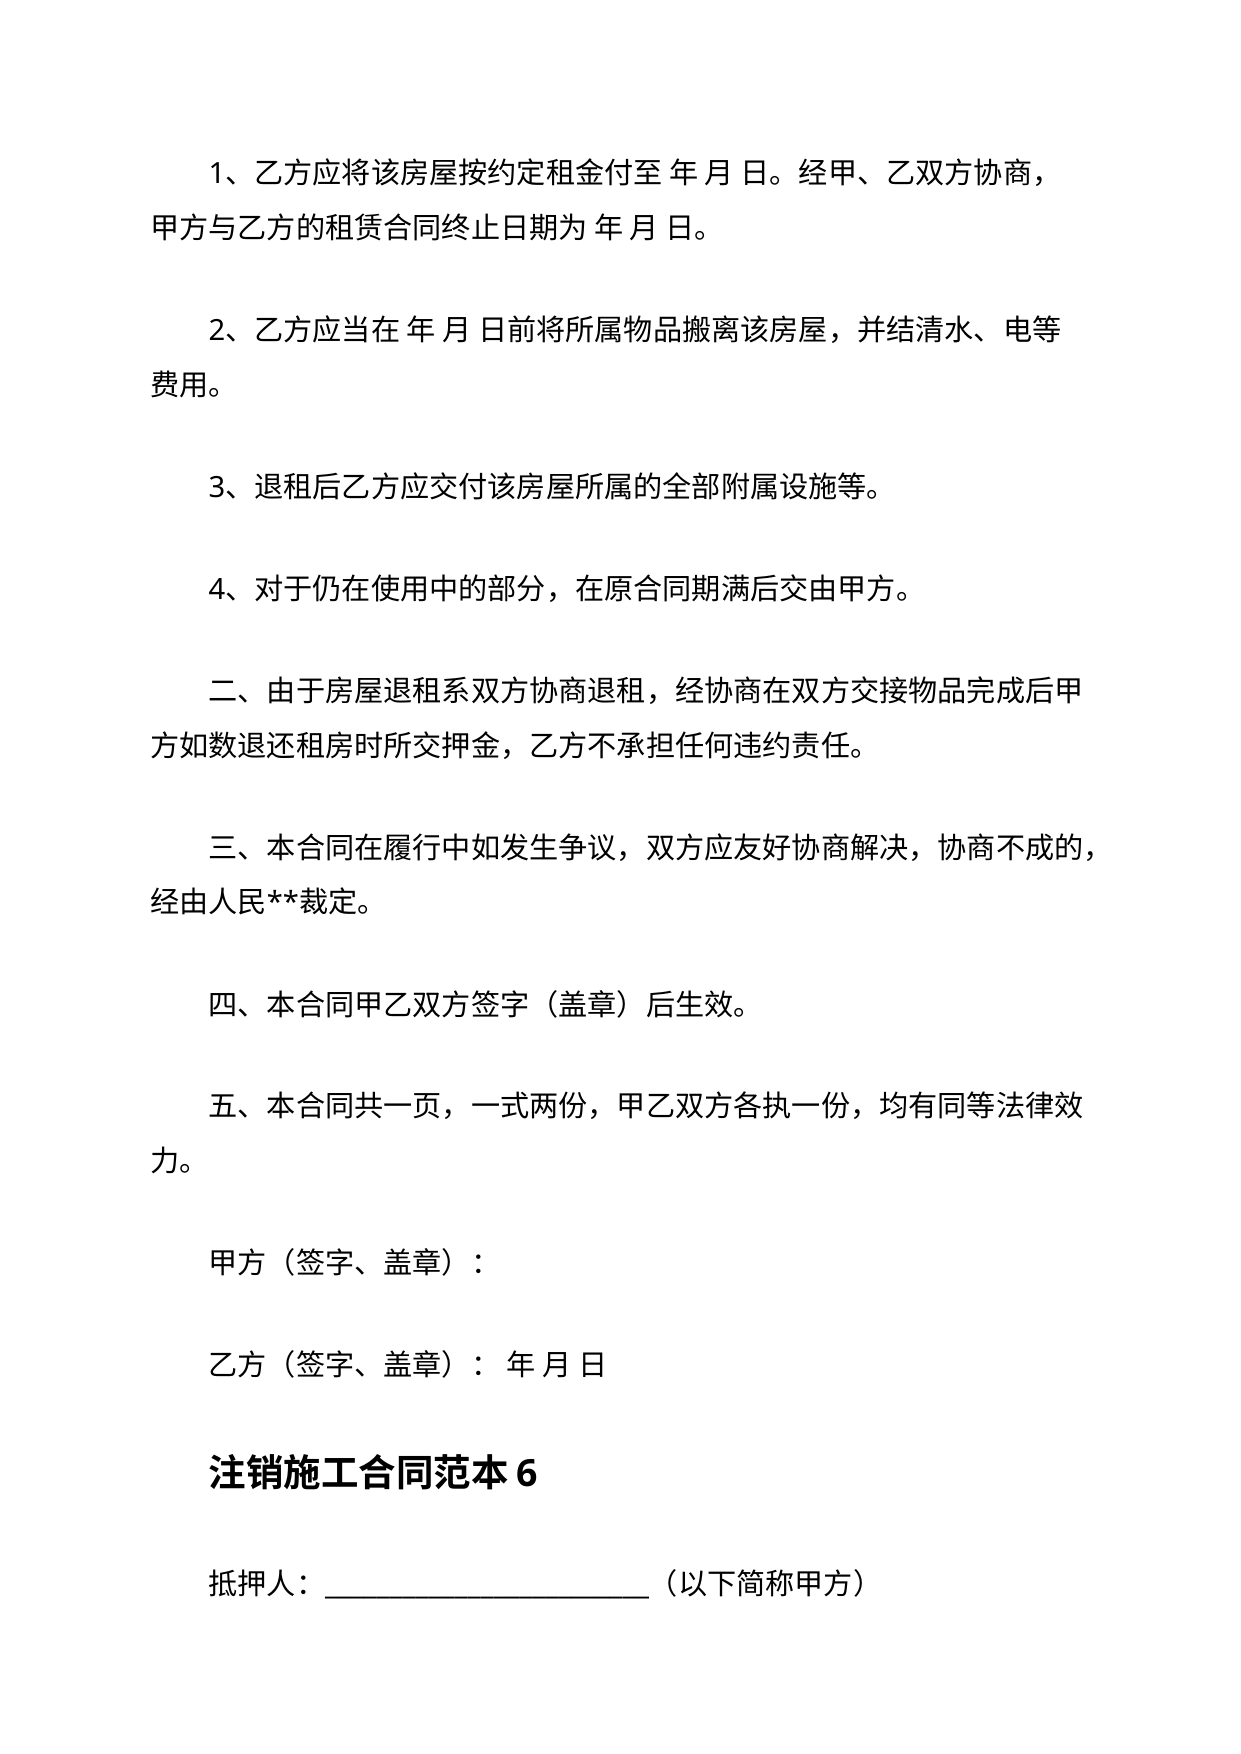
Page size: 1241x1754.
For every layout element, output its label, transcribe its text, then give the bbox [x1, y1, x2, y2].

text 乙方（签字、盖章）： 年 月 日 [150, 1341, 1090, 1383]
text 3、退租后乙方应交付该房屋所属的全部附属设施等。 [150, 463, 1090, 506]
text 4、对于仍在使用中的部分，在原合同期满后交由甲方。 [150, 566, 1090, 608]
text 注销施工合同范本6 [150, 1443, 1090, 1497]
text 抵押人：_________________________（以下简称甲方） [150, 1561, 1090, 1603]
text 1、乙方应将该房屋按约定租金付至 年 月 日。经甲、乙双方协商，甲方与乙方的租赁合同终止日期为 年 月 日。 [150, 150, 1090, 247]
text 五、本合同共一页，一式两份，甲乙双方各执一份，均有同等法律效力。 [150, 1083, 1090, 1180]
text 二、由于房屋退租系双方协商退租，经协商在双方交接物品完成后甲方如数退还租房时所交押金，乙方不承担任何违约责任。 [150, 667, 1090, 765]
text 2、乙方应当在 年 月 日前将所属物品搬离该房屋，并结清水、电等费用。 [150, 307, 1090, 404]
text 三、本合同在履行中如发生争议，双方应友好协商解决，协商不成的，经由人民**裁定。 [150, 824, 1090, 921]
text 甲方（签字、盖章）： [150, 1239, 1090, 1282]
text 四、本合同甲乙双方签字（盖章）后生效。 [150, 981, 1090, 1023]
